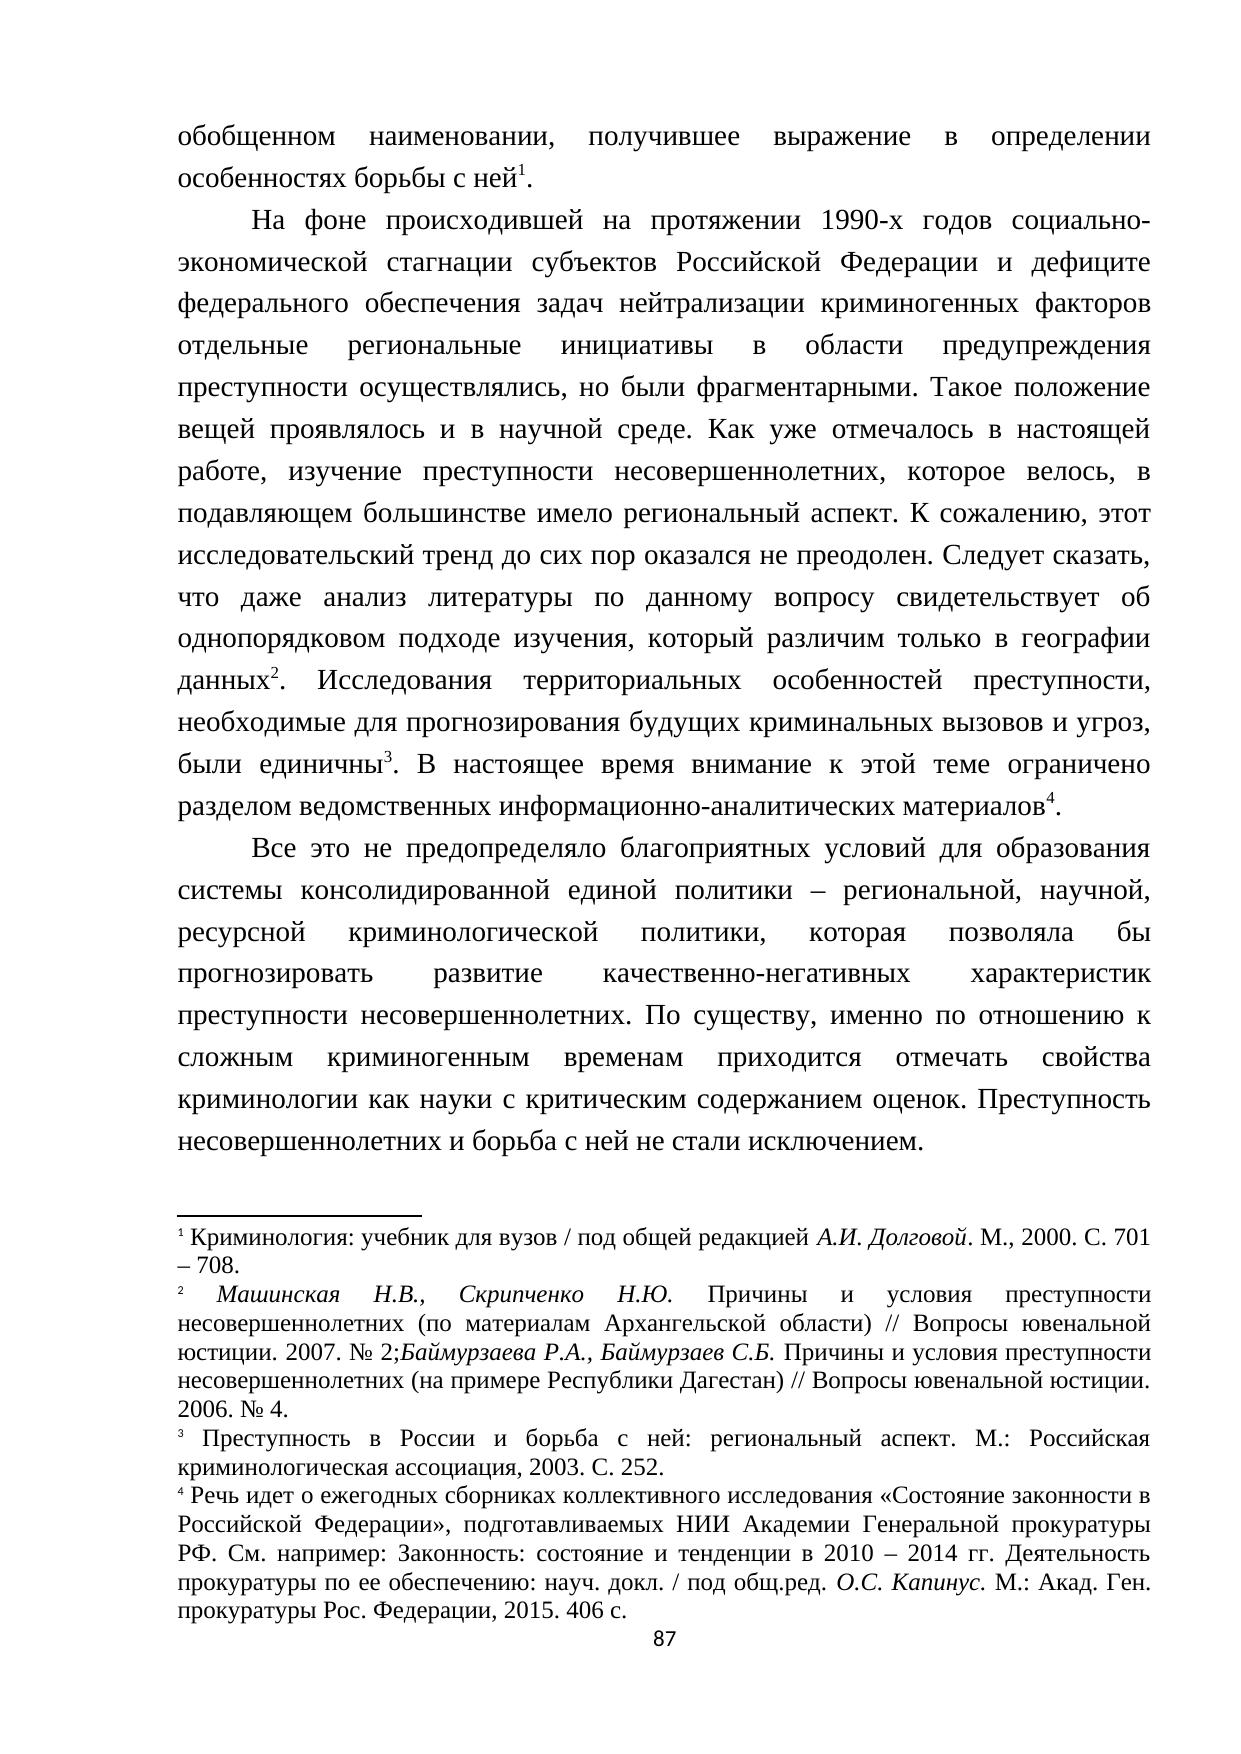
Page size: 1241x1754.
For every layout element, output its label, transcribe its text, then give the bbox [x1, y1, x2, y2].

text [177, 118, 1152, 193]
text Все это не предопределяло благоприятных условий для образования системы консолидированной единой политики – региональной, научной, ресурсной криминологической политики, которая позволяла бы прогнозировать развитие качественно-негативных характеристик преступности несовершеннолетних. По существу, именно по отношению к сложным криминогенным временам приходится отмечать свойства криминологии как науки с критическим содержанием оценок. Преступность несовершеннолетних и борьба с ней не стали исключением. [177, 830, 1152, 1157]
text На фоне происходившей на протяжении 1990-х годов социально-экономической стагнации субъектов Российской Федерации и дефиците федерального обеспечения задач нейтрализации криминогенных факторов отдельные региональные инициативы в области предупреждения преступности осуществлялись, но были фрагментарными. Такое положение вещей проявлялось и в научной среде. Как уже отмечалось в настоящей работе, изучение преступности несовершеннолетних, которое велось, в подавляющем большинстве имело региональный аспект. К сожалению, этот исследовательский тренд до сих пор оказался не преодолен. Следует сказать, что даже анализ литературы по данному вопросу свидетельствует об однопорядковом подходе изучения, который различим только в географии данных. Исследования территориальных особенностей преступности, необходимые для прогнозирования будущих криминальных вызовов и угроз, были единичны. В настоящее время внимание к этой теме ограничено разделом ведомственных информационно-аналитических материалов. [177, 202, 1152, 822]
